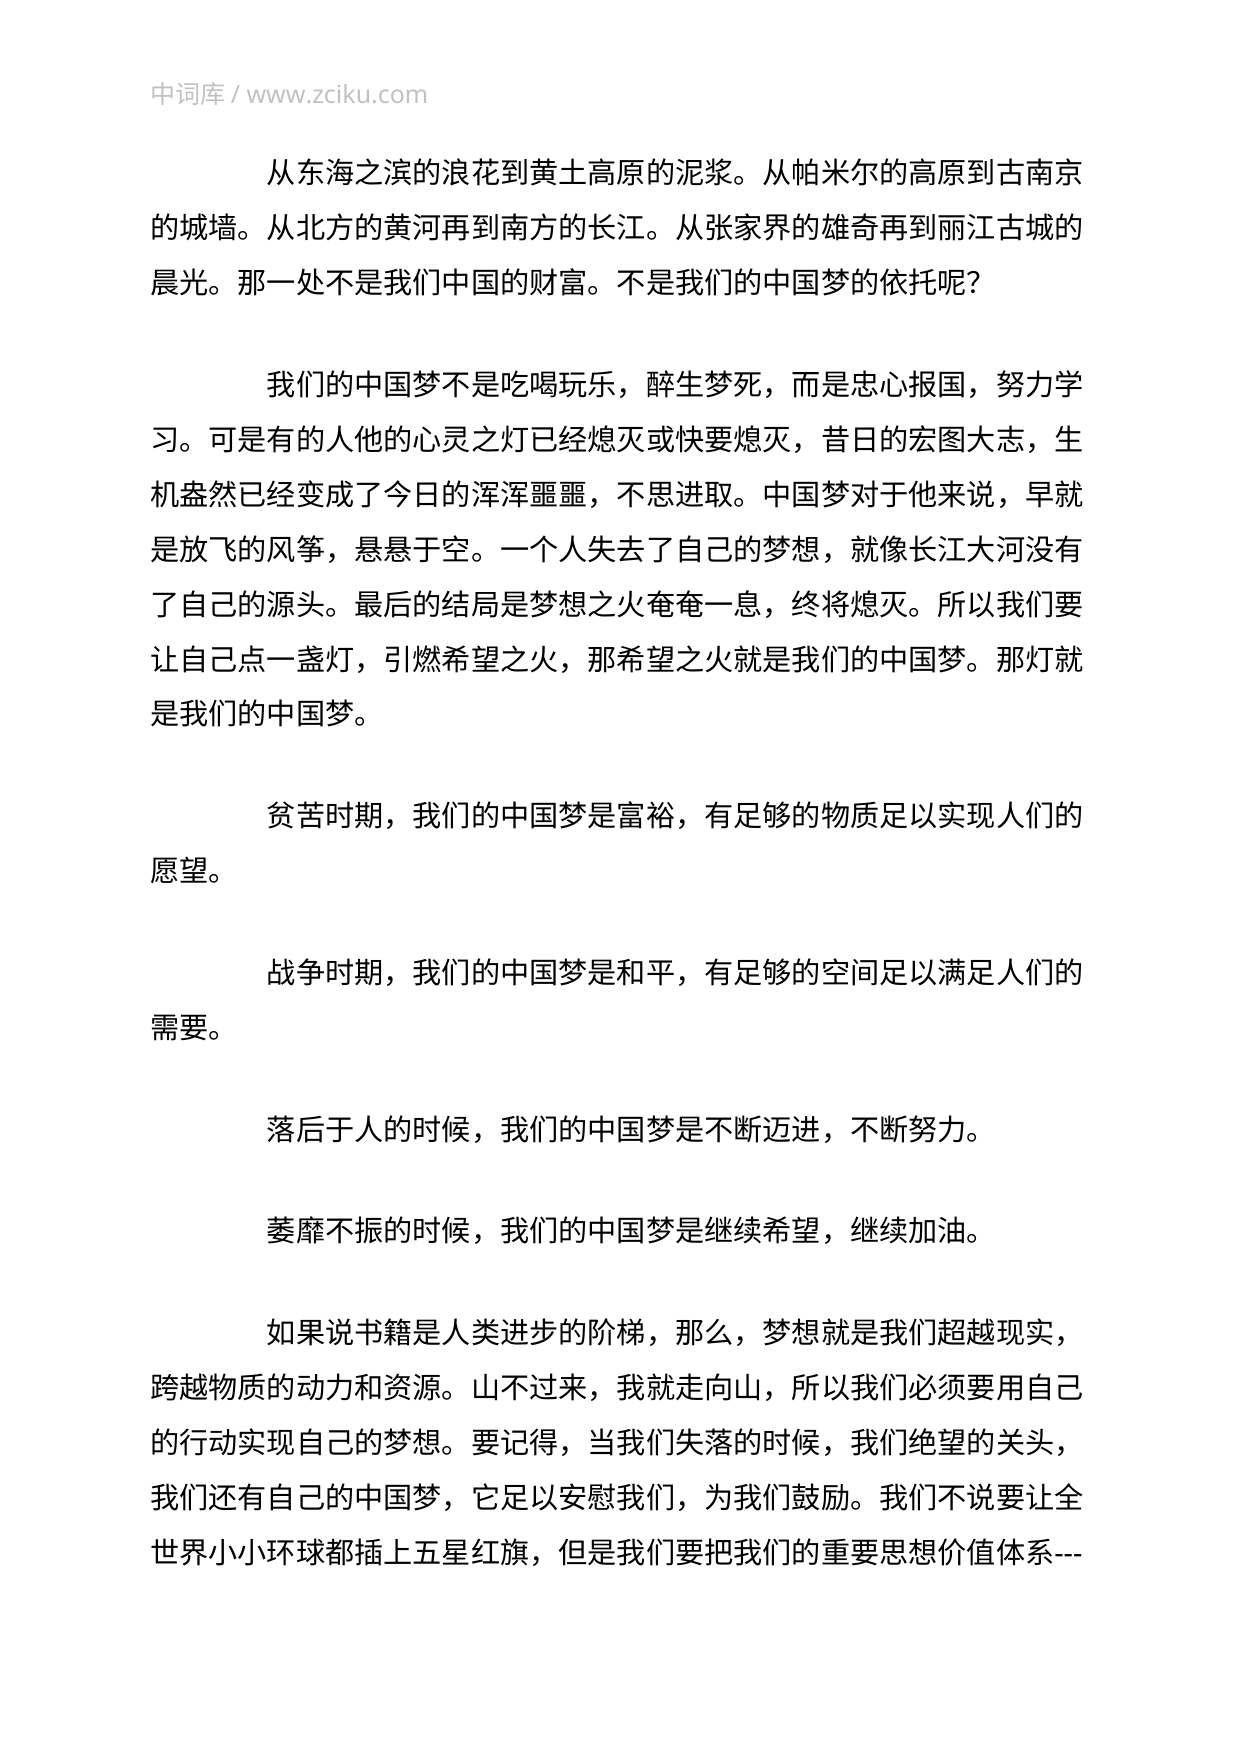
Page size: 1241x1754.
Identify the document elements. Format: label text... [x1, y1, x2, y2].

text 贫苦时期，我们的中国梦是富裕，有足够的物质足以实现人们的愿望。 [150, 793, 1090, 890]
text 战争时期，我们的中国梦是和平，有足够的空间足以满足人们的需要。 [150, 949, 1090, 1047]
text 落后于人的时候，我们的中国梦是不断迈进，不断努力。 [150, 1106, 1090, 1148]
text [150, 1309, 1090, 1572]
text 我们的中国梦不是吃喝玩乐，醉生梦死，而是忠心报国，努力学习。可是有的人他的心灵之灯已经熄灭或快要熄灭，昔日的宏图大志，生机盎然已经变成了今日的浑浑噩噩，不思进取。中国梦对于他来说，早就是放飞的风筝，悬悬于空。一个人失去了自己的梦想，就像长江大河没有了自己的源头。最后的结局是梦想之火奄奄一息，终将熄灭。所以我们要让自己点一盏灯，引燃希望之火，那希望之火就是我们的中国梦。那灯就是我们的中国梦。 [150, 362, 1090, 733]
text 从东海之滨的浪花到黄土高原的泥浆。从帕米尔的高原到古南京的城墙。从北方的黄河再到南方的长江。从张家界的雄奇再到丽江古城的晨光。那一处不是我们中国的财富。不是我们的中国梦的依托呢？ [150, 150, 1090, 302]
text 萎靡不振的时候，我们的中国梦是继续希望，继续加油。 [150, 1208, 1090, 1250]
